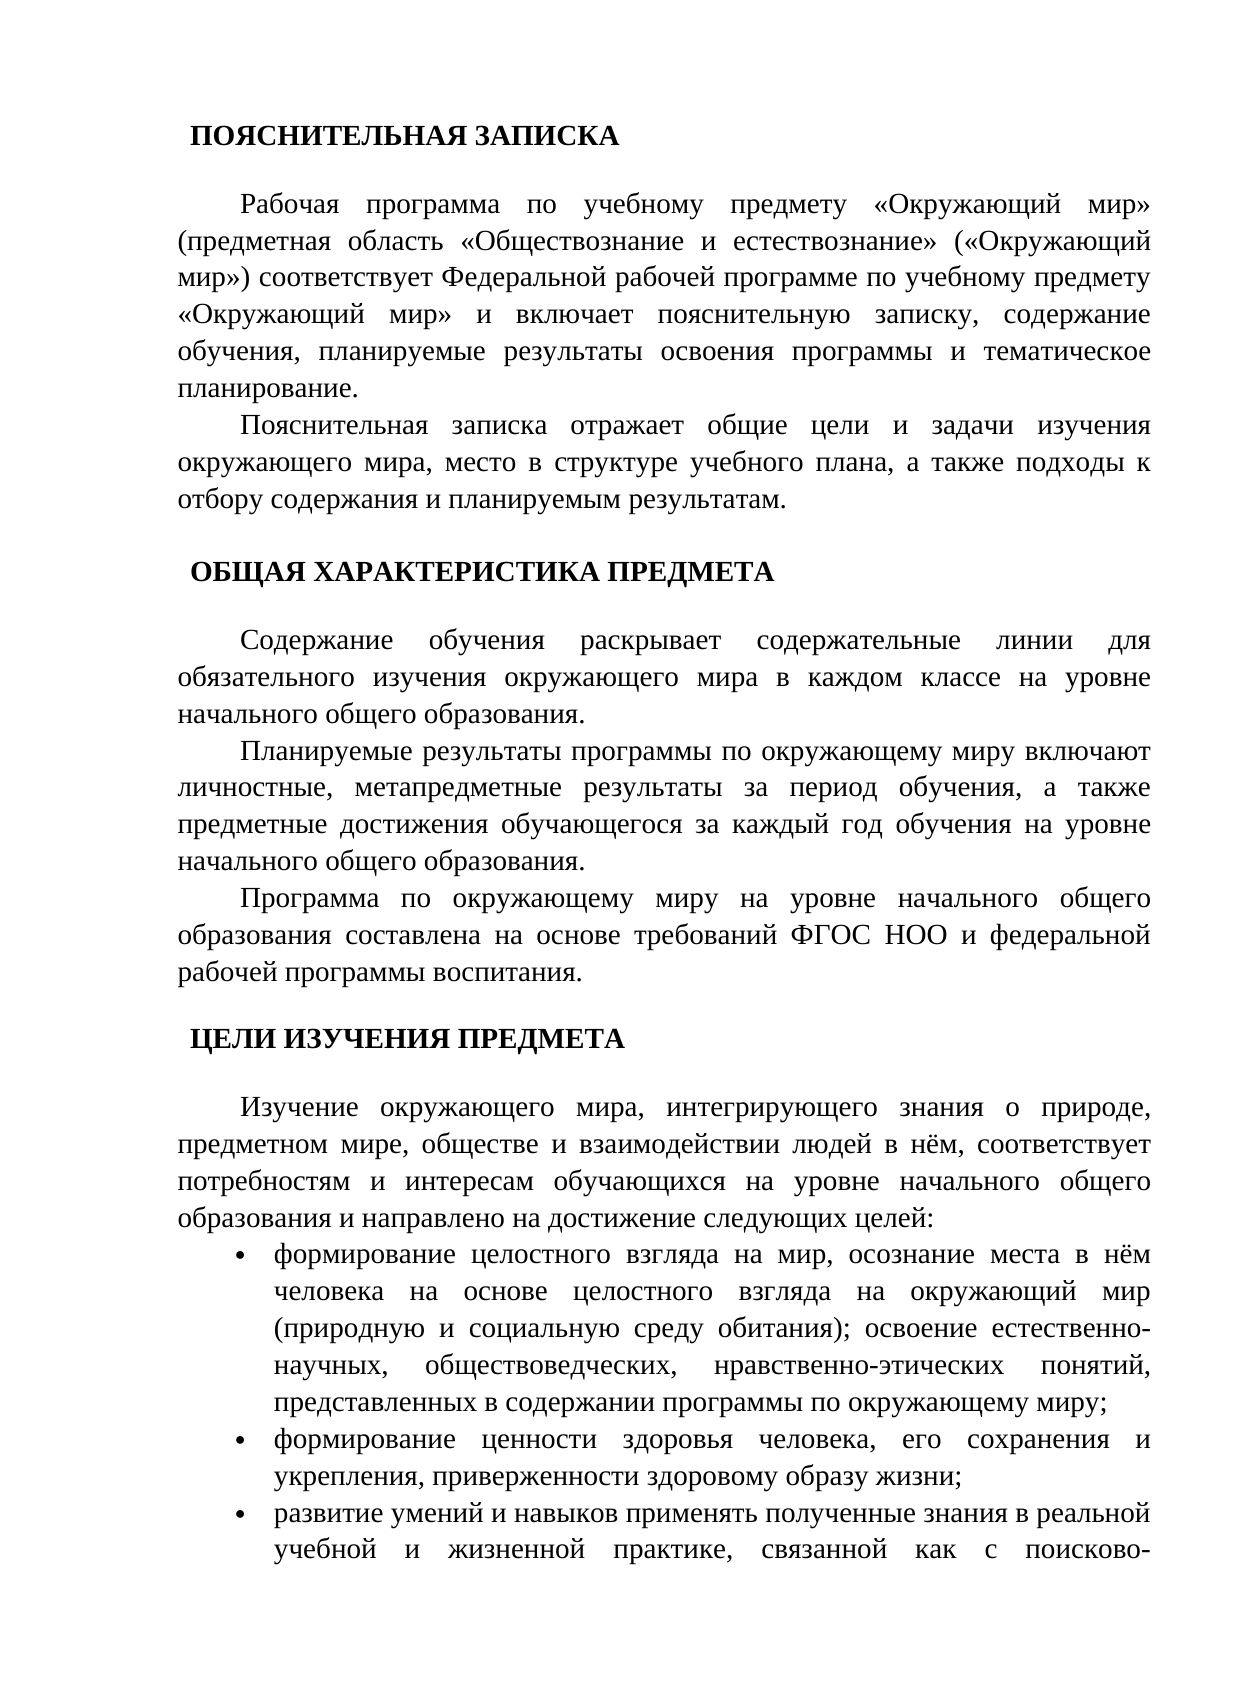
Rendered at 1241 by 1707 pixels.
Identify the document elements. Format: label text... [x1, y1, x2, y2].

text Изучение окружающего мира, интегрирующего знания о природе, предметном мире, обществе и взаимодействии людей в нём, соответствует потребностям и интересам обучающихся на уровне начального общего образования и направлено на достижение следующих целей: [177, 1089, 1152, 1233]
text Планируемые результаты программы по окружающему миру включают личностные, метапредметные результаты за период обучения, а также предметные достижения обучающегося за каждый год обучения на уровне начального общего образования. [177, 733, 1152, 877]
list формирование целостного взгляда на мир, осознание места в нём человека на основе целостного взгляда на окружающий мир (природную и социальную среду обитания); освоение естественно-научных, обществоведческих, нравственно-этических понятий, представленных в содержании программы по окружающему миру; [236, 1237, 1152, 1418]
text Рабочая программа по учебному предмету «Окружающий мир» (предметная область «Обществознание и естествознание» («Окружающий мир») соответствует Федеральной рабочей программе по учебному предмету «Окружающий мир» и включает пояснительную записку, содержание обучения, планируемые результаты освоения программы и тематическое планирование. [177, 186, 1152, 404]
text ЦЕЛИ ИЗУЧЕНИЯ ПРЕДМЕТА [190, 1022, 1152, 1055]
text Пояснительная записка отражает общие цели и задачи изучения окружающего мира, место в структуре учебного плана, а также подходы к отбору содержания и планируемым результатам. [177, 407, 1152, 514]
text Содержание обучения раскрывает содержательные линии для обязательного изучения окружающего мира в каждом классе на уровне начального общего образования. [177, 622, 1152, 729]
text ОБЩАЯ ХАРАКТЕРИСТИКА ПРЕДМЕТА [190, 554, 1152, 588]
text ПОЯСНИТЕЛЬНАЯ ЗАПИСКА [190, 118, 1152, 152]
text Программа по окружающему миру на уровне начального общего образования составлена на основе требований ФГОС НОО и федеральной рабочей программы воспитания. [177, 880, 1152, 987]
list формирование ценности здоровья человека, его сохранения и укрепления, приверженности здоровому образу жизни; [236, 1421, 1152, 1491]
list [236, 1495, 1152, 1565]
